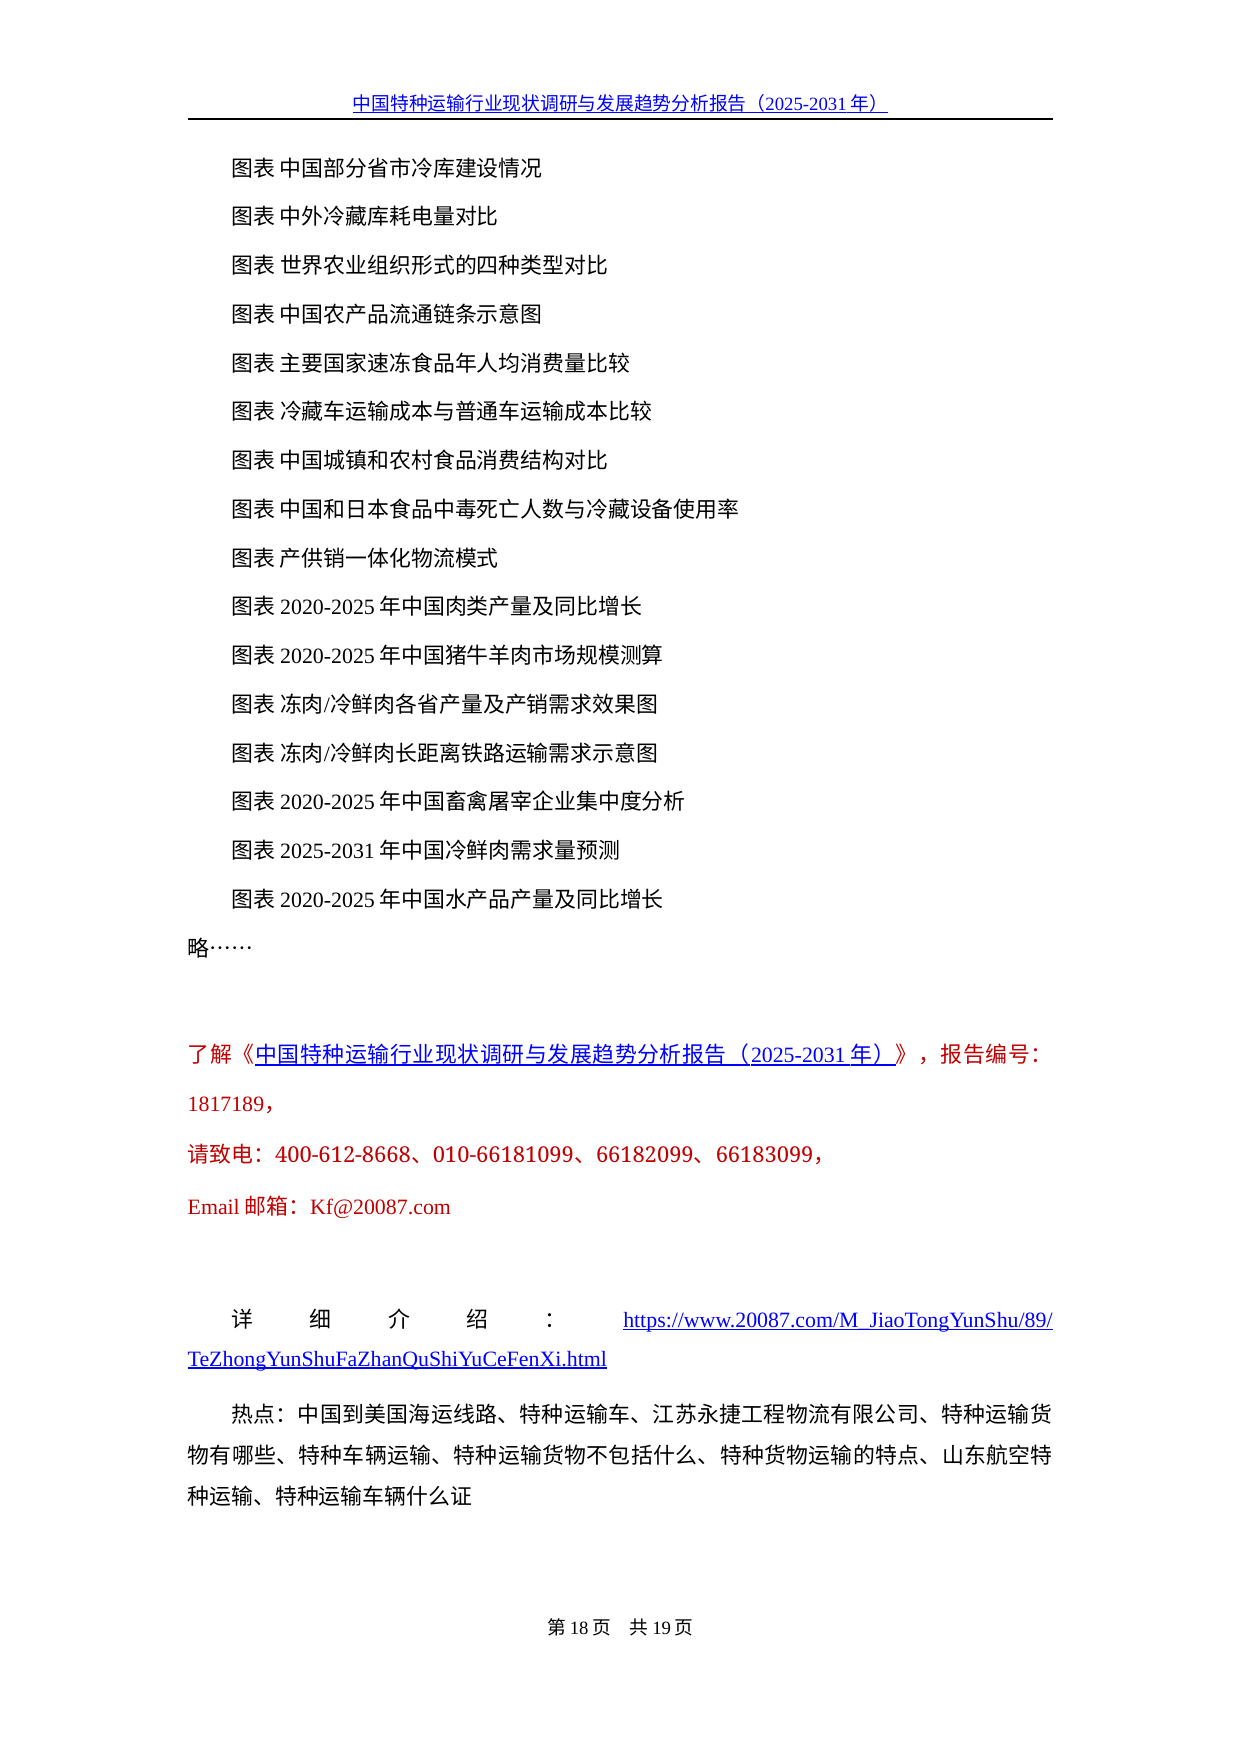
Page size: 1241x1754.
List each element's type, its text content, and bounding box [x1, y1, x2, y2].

text 详细介绍：https://www.20087.com/M_JiaoTongYunShu/89/TeZhongYunShuFaZhanQuShiYuCeFenXi.html [187, 1301, 1053, 1374]
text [187, 150, 1053, 963]
text 热点：中国到美国海运线路、特种运输车、江苏永捷工程物流有限公司、特种运输货物有哪些、特种车辆运输、特种运输货物不包括什么、特种货物运输的特点、山东航空特种运输、特种运输车辆什么证 [187, 1397, 1053, 1511]
text 了解《中国特种运输行业现状调研与发展趋势分析报告（2025-2031年）》，报告编号：1817189， [187, 1037, 1053, 1118]
text Email邮箱：Kf@20087.com [187, 1188, 1053, 1221]
text 请致电：400-612-8668、010-66181099、66182099、66183099， [187, 1137, 1053, 1169]
